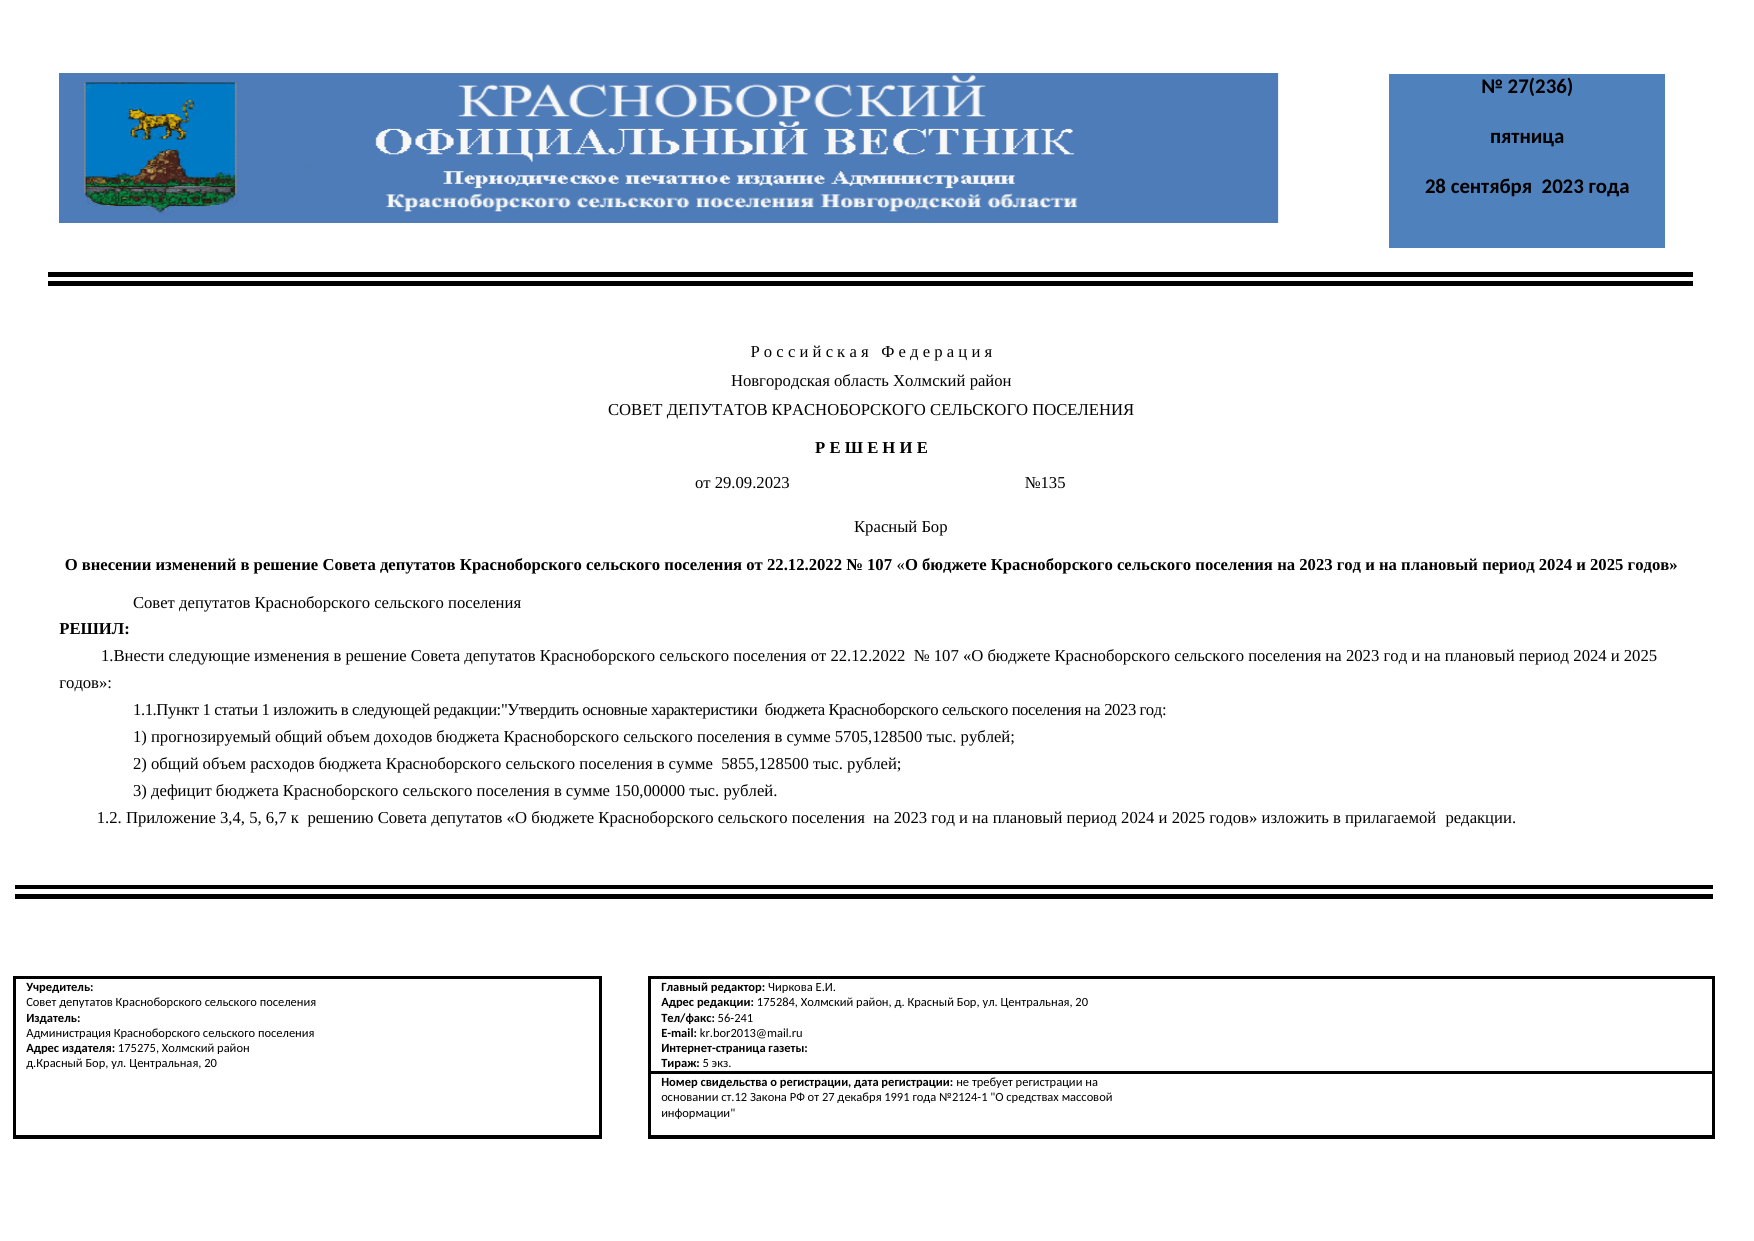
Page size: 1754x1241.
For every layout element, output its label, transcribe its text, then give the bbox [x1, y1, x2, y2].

table_header от 29.09.2023 [624, 467, 860, 504]
text 3) дефицит бюджета Красноборского сельского поселения в сумме 150,00000 тыс. рублей. [59, 775, 1683, 802]
text 1.Внести следующие изменения в решение Совета депутатов Красноборского сельского поселения от 22.12.2022 № 107 «О бюджете Красноборского сельского поселения на 2023 год и на плановый период 2024 и 2025 годов»: [59, 639, 1683, 694]
text Красный Бор [59, 517, 1683, 536]
text 2) общий объем расходов бюджета Красноборского сельского поселения в сумме 5855,128500 тыс. рублей; [59, 748, 1683, 775]
text Р о с с и й с к а я Ф е д е р а ц и я [59, 342, 1683, 361]
text Совет депутатов Красноборского сельского поселения [59, 593, 1683, 612]
text 1.1.Пункт 1 статьи 1 изложить в следующей редакции:"Утвердить основные характеристики бюджета Красноборского сельского поселения на 2023 год: [59, 694, 1683, 721]
table_header №135 [860, 467, 1311, 504]
text РЕШИЛ: [59, 612, 1683, 639]
text О внесении изменений в решение Совета депутатов Красноборского сельского поселения от 22.12.2022 № 107 «О бюджете Красноборского сельского поселения на 2023 год и на плановый период 2024 и 2025 годов» [59, 555, 1683, 574]
text СОВЕТ ДЕПУТАТОВ КРАСНОБОРСКОГО СЕЛЬСКОГО ПОСЕЛЕНИЯ [59, 399, 1683, 419]
text 1) прогнозируемый общий объем доходов бюджета Красноборского сельского поселения в сумме 5705,128500 тыс. рублей; [59, 721, 1683, 748]
text Новгородская область Холмский район [59, 371, 1683, 390]
text 1.2. Приложение 3,4, 5, 6,7 к решению Совета депутатов «О бюджете Красноборского сельского поселения на 2023 год и на плановый период 2024 и 2025 годов» изложить в прилагаемой редакции. [59, 802, 1683, 829]
text Р Е Ш Е Н И Е [59, 438, 1683, 457]
